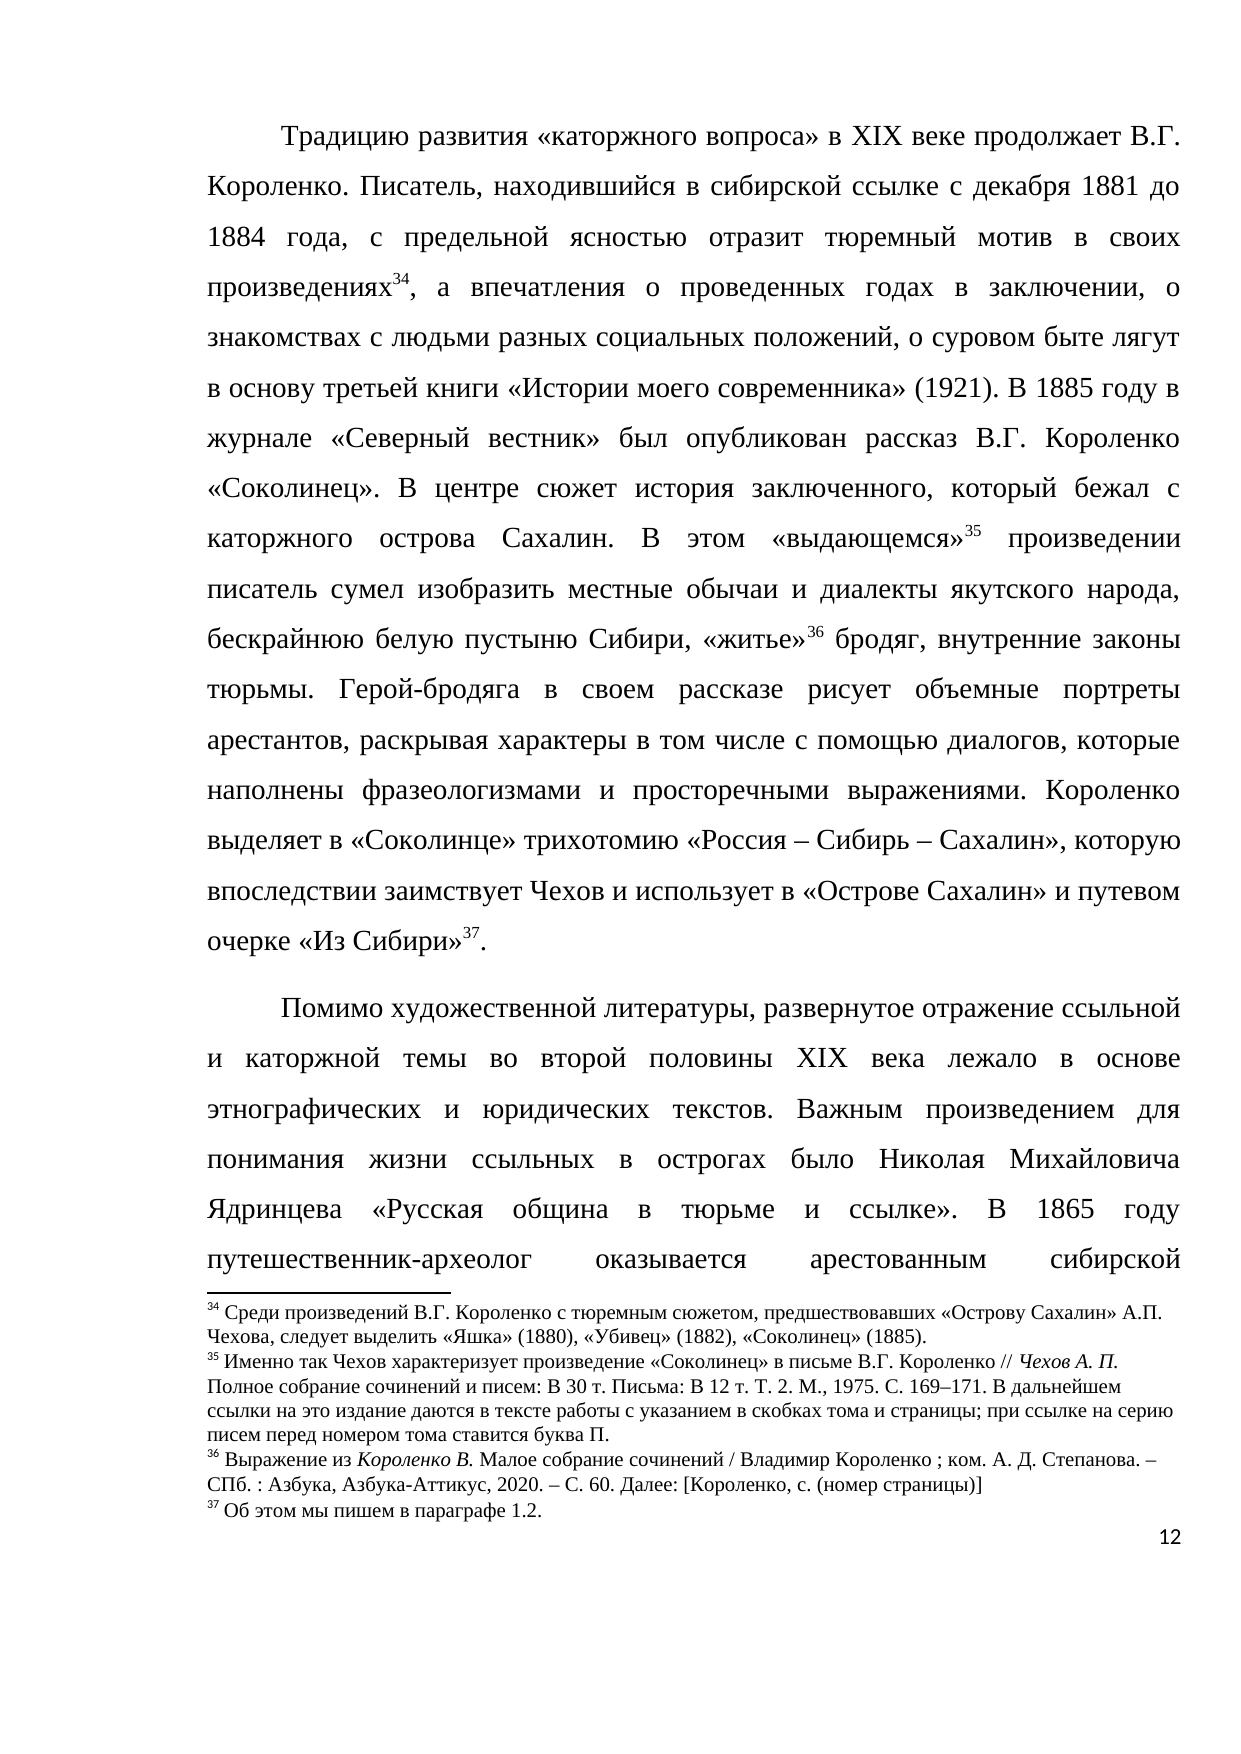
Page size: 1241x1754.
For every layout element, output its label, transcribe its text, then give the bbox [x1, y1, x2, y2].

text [207, 990, 1181, 1275]
text Традицию развития «каторжного вопроса» в XIX веке продолжает В.Г. Короленко. Писатель, находившийся в сибирской ссылке с декабря 1881 до 1884 года, с предельной ясностью отразит тюремный мотив в своих произведениях, а впечатления о проведенных годах в заключении, о знакомствах с людьми разных социальных положений, о суровом быте лягут в основу третьей книги «Истории моего современника» (1921). В 1885 году в журнале «Северный вестник» был опубликован рассказ В.Г. Короленко «Соколинец». В центре сюжет история заключенного, который бежал с каторжного острова Сахалин. В этом «выдающемся» произведении писатель сумел изобразить местные обычаи и диалекты якутского народа, бескрайнюю белую пустыню Сибири, «житье» бродяг, внутренние законы тюрьмы. Герой-бродяга в своем рассказе рисует объемные портреты арестантов, раскрывая характеры в том числе с помощью диалогов, которые наполнены фразеологизмами и просторечными выражениями. Короленко выделяет в «Соколинце» трихотомию «Россия – Сибирь – Сахалин», которую впоследствии заимствует Чехов и использует в «Острове Сахалин» и путевом очерке «Из Сибири». [207, 118, 1181, 957]
